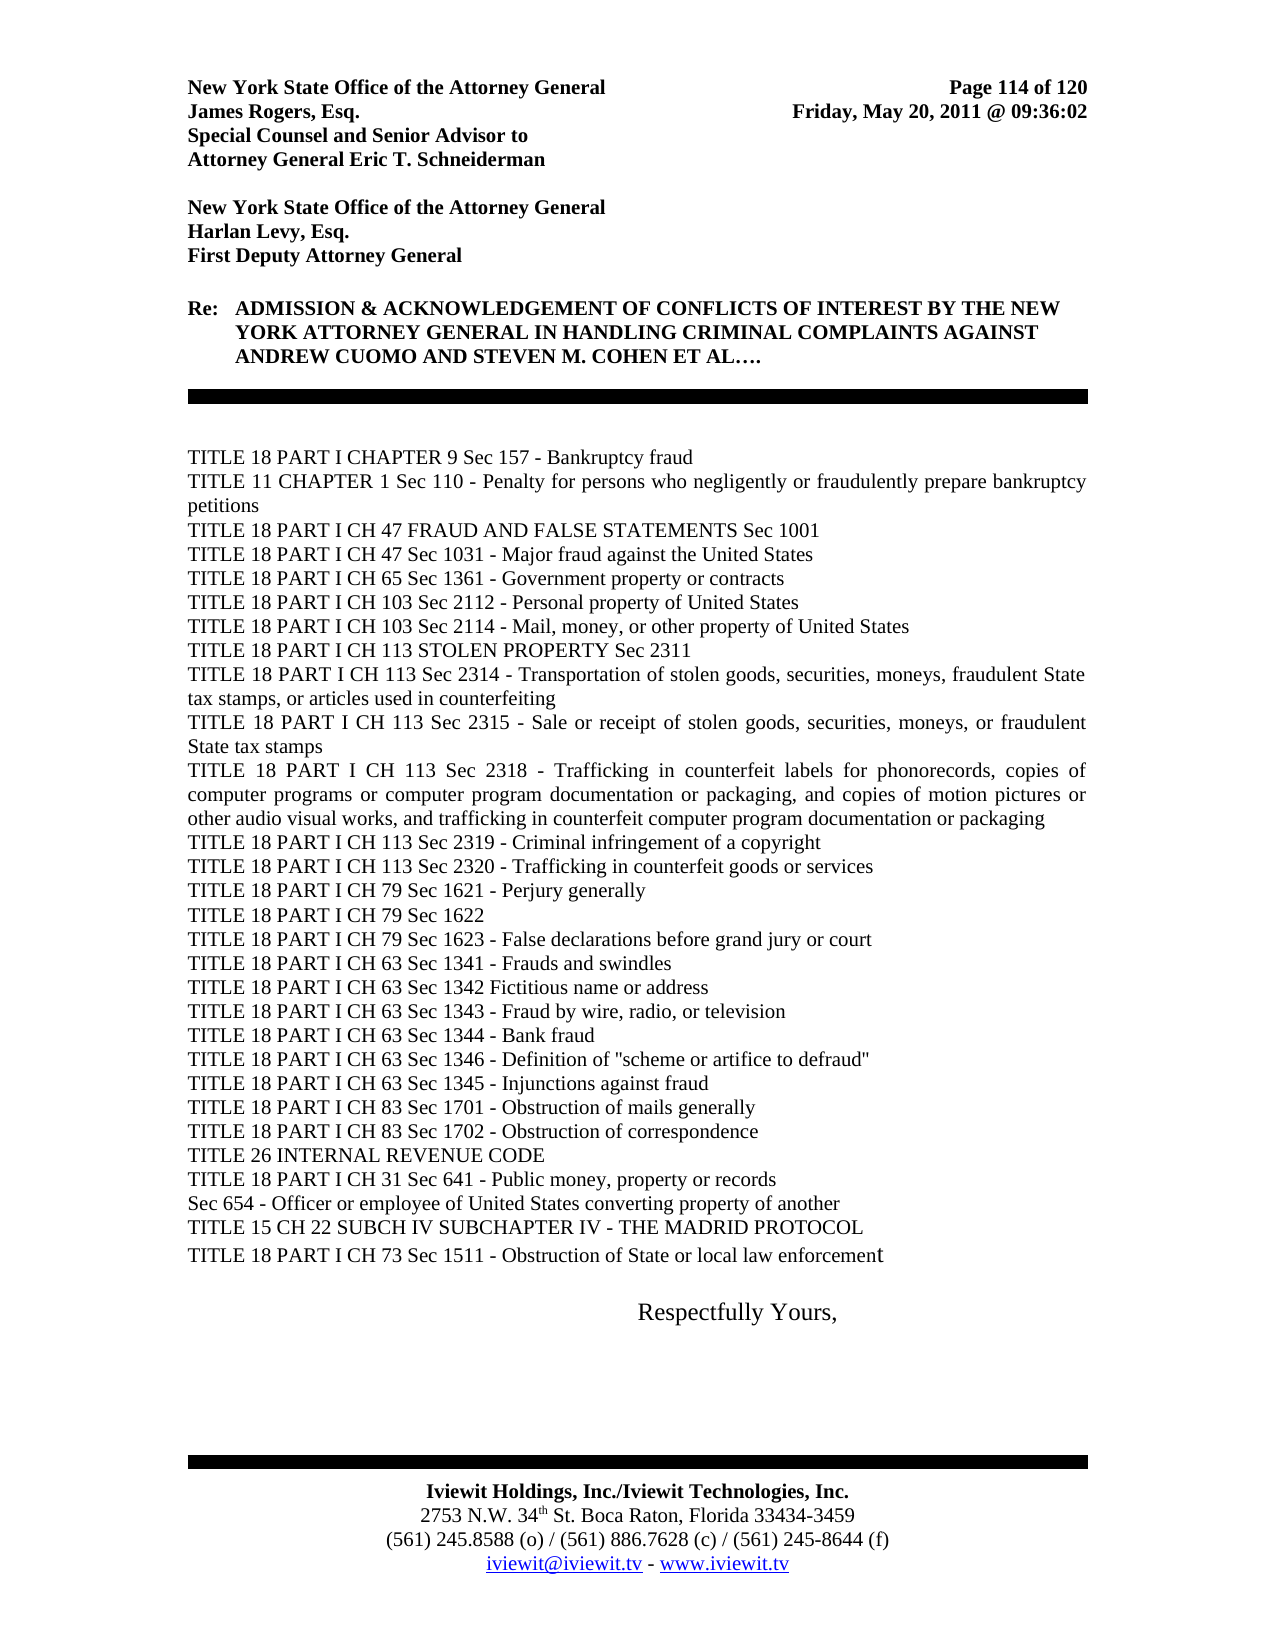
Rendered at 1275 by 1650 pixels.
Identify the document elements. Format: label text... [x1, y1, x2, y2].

text TITLE 26 INTERNAL REVENUE CODE [187, 1143, 1087, 1167]
text TITLE 18 PART I CH 47 FRAUD AND FALSE STATEMENTS Sec 1001 [187, 517, 1087, 542]
text TITLE 18 PART I CH 113 Sec 2314 - Transportation of stolen goods, securities, moneys, fraudulent State tax stamps, or articles used in counterfeiting [187, 662, 1087, 710]
text TITLE 18 PART I CH 73 Sec 1511 - Obstruction of State or local law enforcement [187, 1239, 1087, 1268]
text TITLE 18 PART I CH 79 Sec 1622 [187, 902, 1087, 927]
text Respectfully Yours, [562, 1297, 1087, 1326]
text TITLE 18 PART I CH 83 Sec 1701 - Obstruction of mails generally [187, 1095, 1087, 1119]
text TITLE 18 PART I CH 79 Sec 1623 - False declarations before grand jury or court [187, 927, 1087, 951]
text TITLE 18 PART I CH 113 STOLEN PROPERTY Sec 2311 [187, 638, 1087, 662]
text TITLE 15 CH 22 SUBCH IV SUBCHAPTER IV - THE MADRID PROTOCOL [187, 1215, 1087, 1239]
text TITLE 18 PART I CH 103 Sec 2112 - Personal property of United States [187, 590, 1087, 614]
text Sec 654 - Officer or employee of United States converting property of another [187, 1191, 1087, 1215]
text TITLE 18 PART I CH 113 Sec 2318 - Trafficking in counterfeit labels for phonorecords, copies of computer programs or computer program documentation or packaging, and copies of motion pictures or other audio visual works, and trafficking in counterfeit computer program documentation or packaging [187, 758, 1087, 830]
text TITLE 18 PART I CH 63 Sec 1342 Fictitious name or address [187, 975, 1087, 999]
text TITLE 18 PART I CH 65 Sec 1361 - Government property or contracts [187, 566, 1087, 590]
text TITLE 18 PART I CH 31 Sec 641 - Public money, property or records [187, 1167, 1087, 1191]
text TITLE 18 PART I CH 113 Sec 2319 - Criminal infringement of a copyright [187, 830, 1087, 854]
text TITLE 11 CHAPTER 1 Sec 110 - Penalty for persons who negligently or fraudulently prepare bankruptcy petitions [187, 469, 1087, 517]
text TITLE 18 PART I CH 63 Sec 1343 - Fraud by wire, radio, or television [187, 999, 1087, 1023]
text TITLE 18 PART I CH 103 Sec 2114 - Mail, money, or other property of United States [187, 614, 1087, 638]
text TITLE 18 PART I CH 47 Sec 1031 - Major fraud against the United States [187, 542, 1087, 566]
text TITLE 18 PART I CH 63 Sec 1341 - Frauds and swindles [187, 951, 1087, 975]
text TITLE 18 PART I CHAPTER 9 Sec 157 - Bankruptcy fraud [187, 445, 1087, 469]
text TITLE 18 PART I CH 113 Sec 2315 - Sale or receipt of stolen goods, securities, moneys, or fraudulent State tax stamps [187, 710, 1087, 758]
text TITLE 18 PART I CH 83 Sec 1702 - Obstruction of correspondence [187, 1119, 1087, 1143]
text TITLE 18 PART I CH 63 Sec 1345 - Injunctions against fraud [187, 1071, 1087, 1095]
text TITLE 18 PART I CH 63 Sec 1346 - Definition of ''scheme or artifice to defraud'' [187, 1047, 1087, 1071]
text TITLE 18 PART I CH 113 Sec 2320 - Trafficking in counterfeit goods or services [187, 854, 1087, 878]
text TITLE 18 PART I CH 63 Sec 1344 - Bank fraud [187, 1023, 1087, 1047]
text TITLE 18 PART I CH 79 Sec 1621 - Perjury generally [187, 878, 1087, 902]
